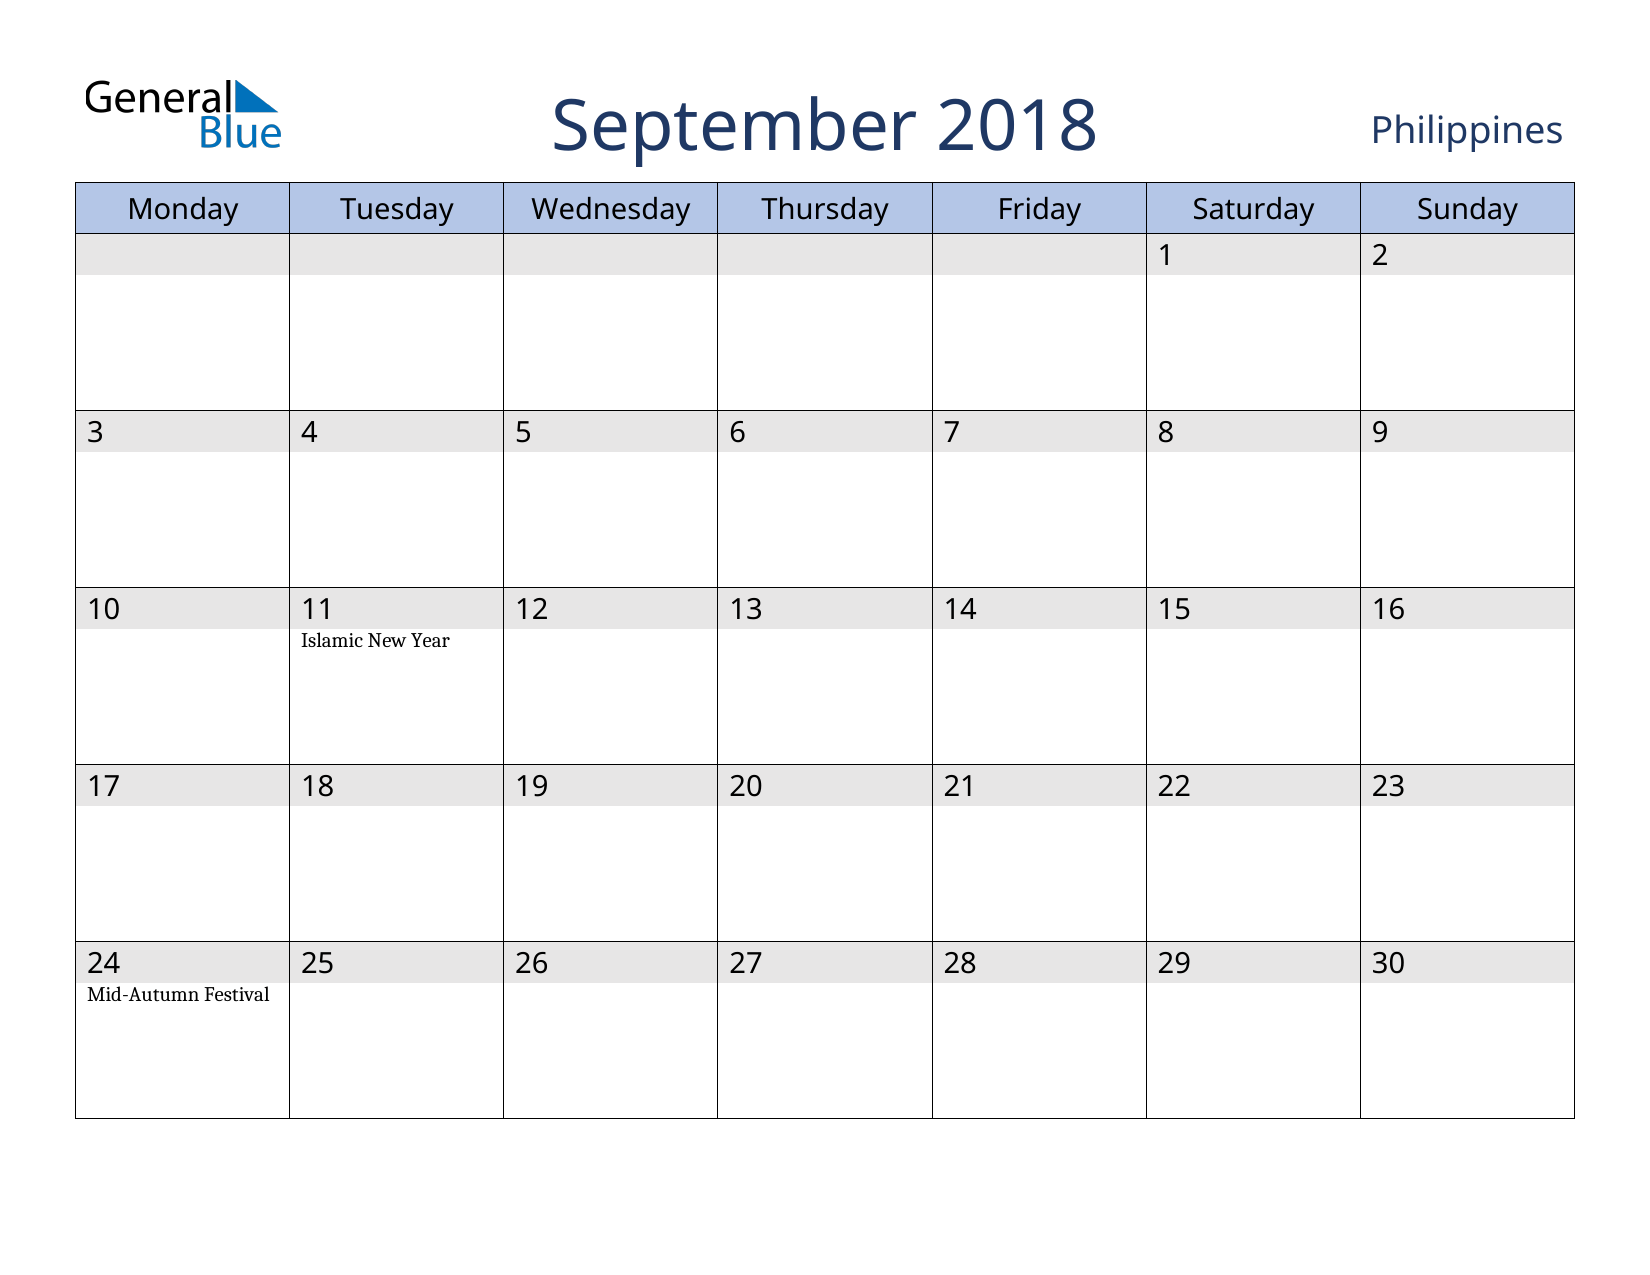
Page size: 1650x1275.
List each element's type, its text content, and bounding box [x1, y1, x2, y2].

table_cell 24 [76, 942, 289, 983]
table_cell [933, 234, 1146, 275]
table_header [76, 75, 503, 182]
table_cell 11 [290, 588, 503, 629]
table_cell [933, 983, 1146, 1118]
table_cell 3 [76, 411, 289, 452]
table_cell [290, 234, 503, 275]
table_cell Sunday [1361, 183, 1574, 233]
table_cell [718, 275, 932, 410]
table_cell [933, 452, 1146, 587]
table_cell [290, 275, 503, 410]
table_header September 2018 [504, 75, 1146, 182]
table_header Philippines [1146, 75, 1574, 182]
table_cell 26 [504, 942, 717, 983]
table_cell [504, 983, 717, 1118]
table_cell [504, 629, 717, 764]
table_cell [718, 806, 932, 941]
table_cell [1361, 452, 1574, 587]
table_cell Monday [76, 183, 289, 233]
table_cell Islamic New Year [290, 629, 503, 764]
table_cell [1147, 452, 1360, 587]
table_cell 6 [718, 411, 932, 452]
table_cell [718, 234, 932, 275]
table_cell [1147, 806, 1360, 941]
table_cell 22 [1147, 765, 1360, 806]
table_cell [290, 806, 503, 941]
table_cell [1361, 983, 1574, 1118]
table_cell 30 [1361, 942, 1574, 983]
table_cell 5 [504, 411, 717, 452]
table_cell [76, 806, 289, 941]
table_cell [290, 983, 503, 1118]
table_cell 10 [76, 588, 289, 629]
table_cell 12 [504, 588, 717, 629]
table_cell Friday [933, 183, 1146, 233]
table_cell 8 [1147, 411, 1360, 452]
table_cell [504, 806, 717, 941]
table_cell 4 [290, 411, 503, 452]
table_cell 21 [933, 765, 1146, 806]
table_cell [1147, 275, 1360, 410]
table_cell [1147, 983, 1360, 1118]
table_cell Wednesday [504, 183, 717, 233]
table_cell Tuesday [290, 183, 503, 233]
table_cell [76, 275, 289, 410]
table_cell 17 [76, 765, 289, 806]
table_cell Saturday [1147, 183, 1360, 233]
table_cell [933, 806, 1146, 941]
table_cell 1 [1147, 234, 1360, 275]
picture [86, 80, 281, 148]
table_cell [1361, 275, 1574, 410]
table_cell 27 [718, 942, 932, 983]
table_cell 18 [290, 765, 503, 806]
table_cell [718, 452, 932, 587]
table_cell Mid-Autumn Festival [76, 983, 289, 1118]
table_cell 16 [1361, 588, 1574, 629]
table_cell 15 [1147, 588, 1360, 629]
table_cell Thursday [718, 183, 932, 233]
table_cell 25 [290, 942, 503, 983]
table_cell 7 [933, 411, 1146, 452]
table_cell 13 [718, 588, 932, 629]
table_cell [504, 275, 717, 410]
table_cell [718, 629, 932, 764]
table_cell [718, 983, 932, 1118]
table_cell [504, 452, 717, 587]
table_cell [76, 452, 289, 587]
table_cell 20 [718, 765, 932, 806]
table_cell [1361, 629, 1574, 764]
table_cell [504, 234, 717, 275]
table_cell 29 [1147, 942, 1360, 983]
table_cell [290, 452, 503, 587]
table_cell [933, 275, 1146, 410]
table_cell 23 [1361, 765, 1574, 806]
table_cell 19 [504, 765, 717, 806]
table_cell [76, 629, 289, 764]
table_cell [76, 234, 289, 275]
table_cell 28 [933, 942, 1146, 983]
table_cell 14 [933, 588, 1146, 629]
table_cell 2 [1361, 234, 1574, 275]
table_cell [933, 629, 1146, 764]
table_cell [1361, 806, 1574, 941]
table_cell 9 [1361, 411, 1574, 452]
table_cell [1147, 629, 1360, 764]
